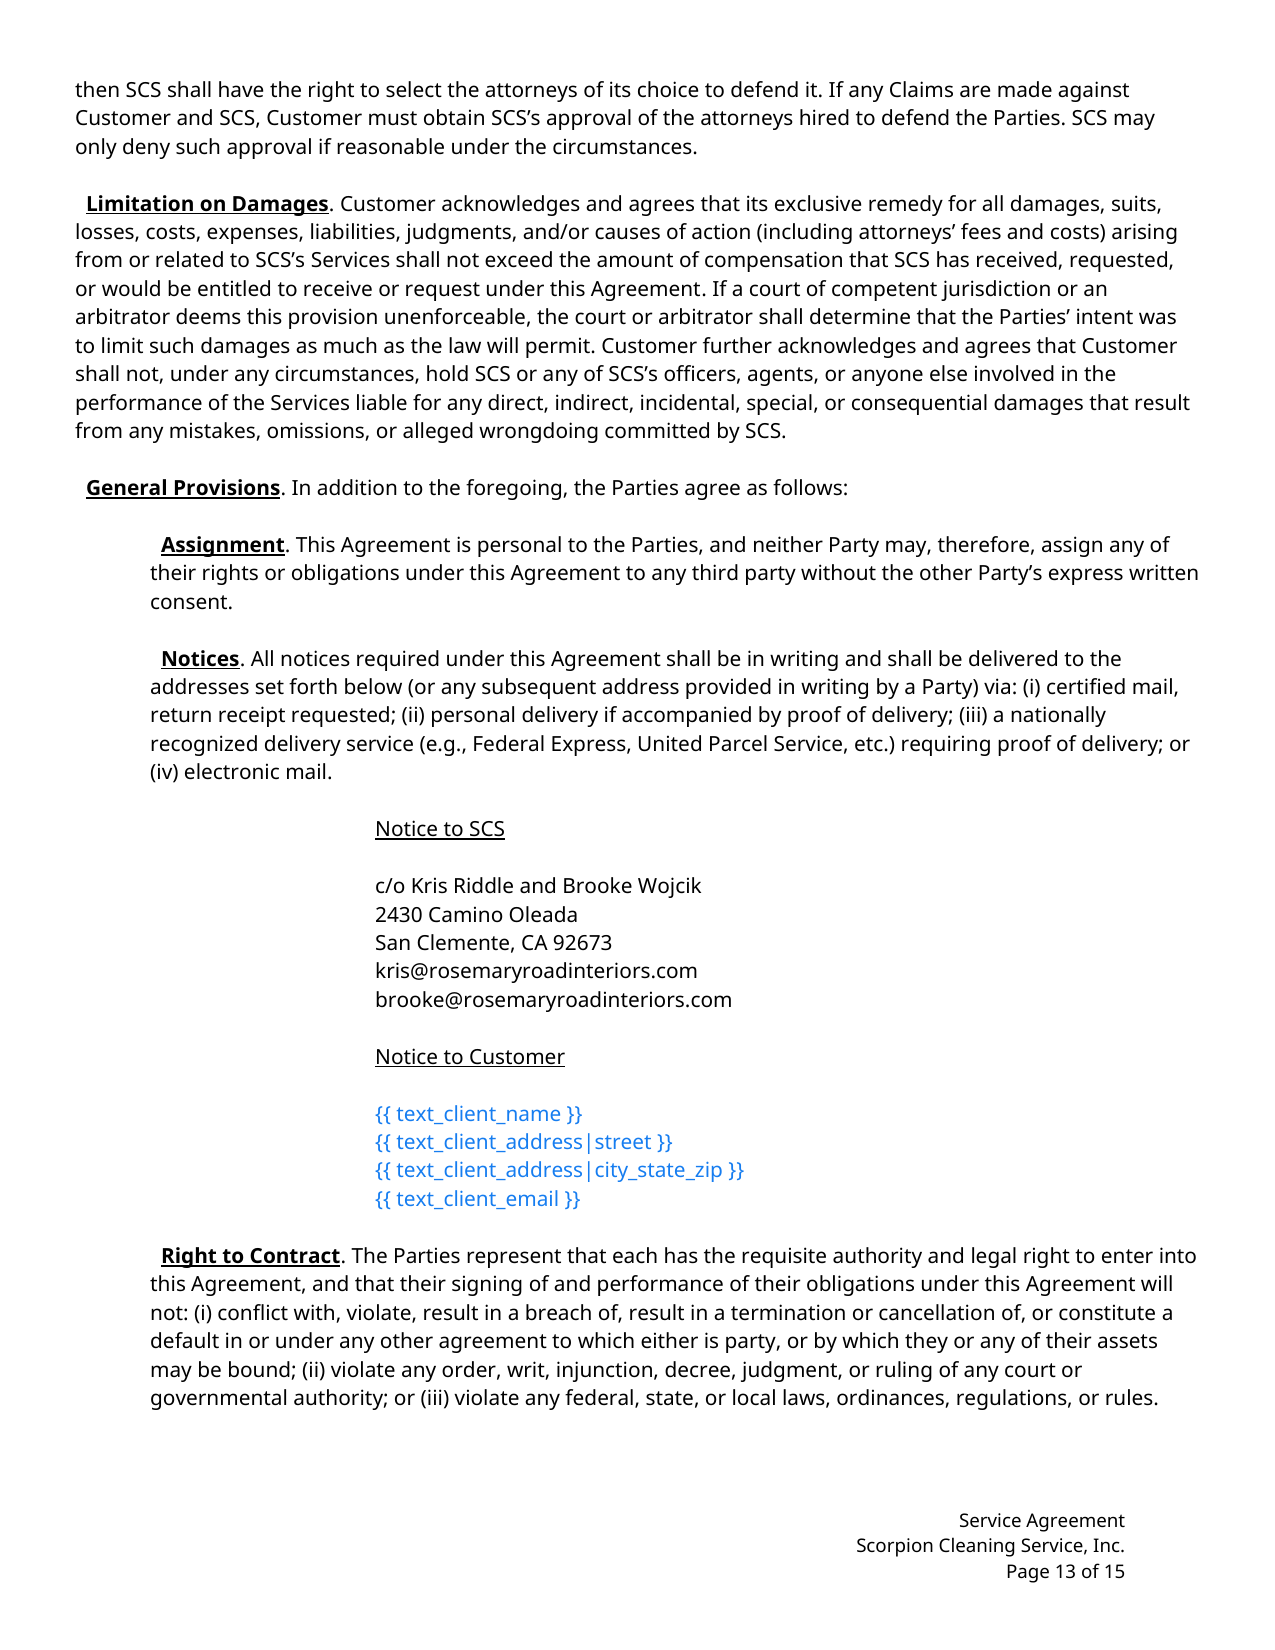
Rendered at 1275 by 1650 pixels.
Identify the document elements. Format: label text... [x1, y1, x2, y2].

text Notice to SCS [375, 814, 1200, 843]
text Limitation on Damages. Customer acknowledges and agrees that its exclusive remedy for all damages, suits, losses, costs, expenses, liabilities, judgments, and/or causes of action (including attorneys’ fees and costs) arising from or related to SCS’s Services shall not exceed the amount of compensation that SCS has received, requested, or would be entitled to receive or request under this Agreement. If a court of competent jurisdiction or an arbitrator deems this provision unenforceable, the court or arbitrator shall determine that the Parties’ intent was to limit such damages as much as the law will permit. Customer further acknowledges and agrees that Customer shall not, under any circumstances, hold SCS or any of SCS’s officers, agents, or anyone else involved in the performance of the Services liable for any direct, indirect, incidental, special, or consequential damages that result from any mistakes, omissions, or alleged wrongdoing committed by SCS. [75, 189, 1200, 445]
text c/o Kris Riddle and Brooke Wojcik [375, 871, 1200, 900]
text brooke@rosemaryroadinteriors.com [375, 985, 1200, 1013]
text San Clemente, CA 92673 [375, 928, 1200, 957]
text Notice to Customer [375, 1042, 1200, 1070]
text Notices. All notices required under this Agreement shall be in writing and shall be delivered to the addresses set forth below (or any subsequent address provided in writing by a Party) via: (i) certified mail, return receipt requested; (ii) personal delivery if accompanied by proof of delivery; (iii) a nationally recognized delivery service (e.g., Federal Express, United Parcel Service, etc.) requiring proof of delivery; or (iv) electronic mail. [150, 644, 1200, 786]
text Assignment. This Agreement is personal to the Parties, and neither Party may, therefore, assign any of their rights or obligations under this Agreement to any third party without the other Party’s express written consent. [150, 530, 1200, 615]
text General Provisions. In addition to the foregoing, the Parties agree as follows: [75, 473, 1200, 502]
text kris@rosemaryroadinteriors.com [375, 957, 1200, 985]
text Right to Contract. The Parties represent that each has the requisite authority and legal right to enter into this Agreement, and that their signing of and performance of their obligations under this Agreement will not: (i) conflict with, violate, result in a breach of, result in a termination or cancellation of, or constitute a default in or under any other agreement to which either is party, or by which they or any of their assets may be bound; (ii) violate any order, writ, injunction, decree, judgment, or ruling of any court or governmental authority; or (iii) violate any federal, state, or local laws, ordinances, regulations, or rules. [150, 1241, 1200, 1412]
text 2430 Camino Oleada [375, 900, 1200, 928]
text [75, 75, 1200, 160]
